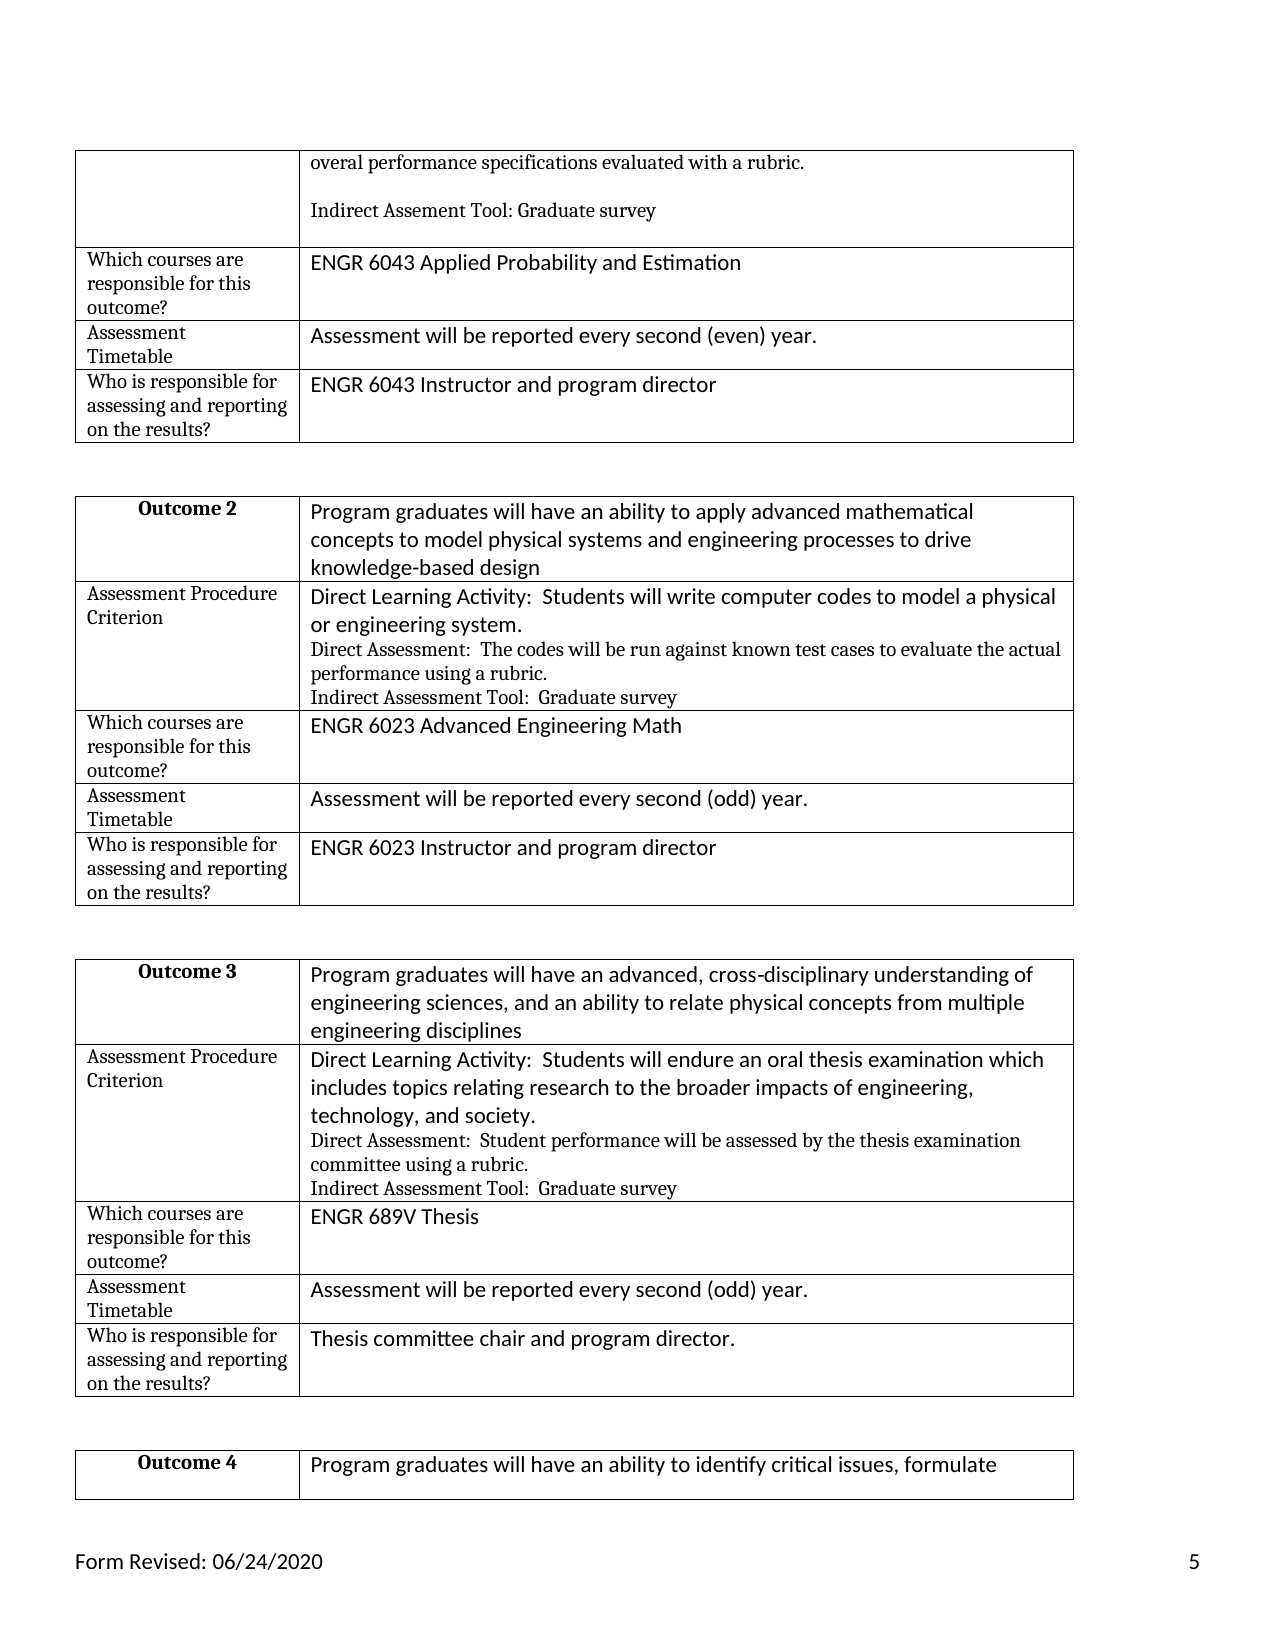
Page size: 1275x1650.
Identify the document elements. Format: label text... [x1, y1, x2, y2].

table_cell Who is responsible for assessing and reporting on the results? [76, 370, 299, 442]
table_header Outcome 3 [76, 960, 299, 1044]
table_cell Which courses are responsible for this outcome? [76, 711, 299, 783]
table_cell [76, 151, 299, 247]
table_cell Which courses are responsible for this outcome? [76, 248, 299, 320]
table_cell Assessment Timetable [76, 1275, 299, 1323]
table_cell Assessment Timetable [76, 784, 299, 832]
table_header Outcome 4 [76, 1451, 299, 1498]
table_cell Assessment Timetable [76, 321, 299, 369]
table_header Outcome 2 [76, 497, 299, 581]
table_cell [76, 1202, 299, 1274]
table_cell Assessment Procedure Criterion [76, 582, 299, 710]
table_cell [76, 1324, 299, 1396]
table_cell Who is responsible for assessing and reporting on the results? [76, 833, 299, 904]
table_cell Assessment Procedure Criterion [76, 1045, 299, 1201]
